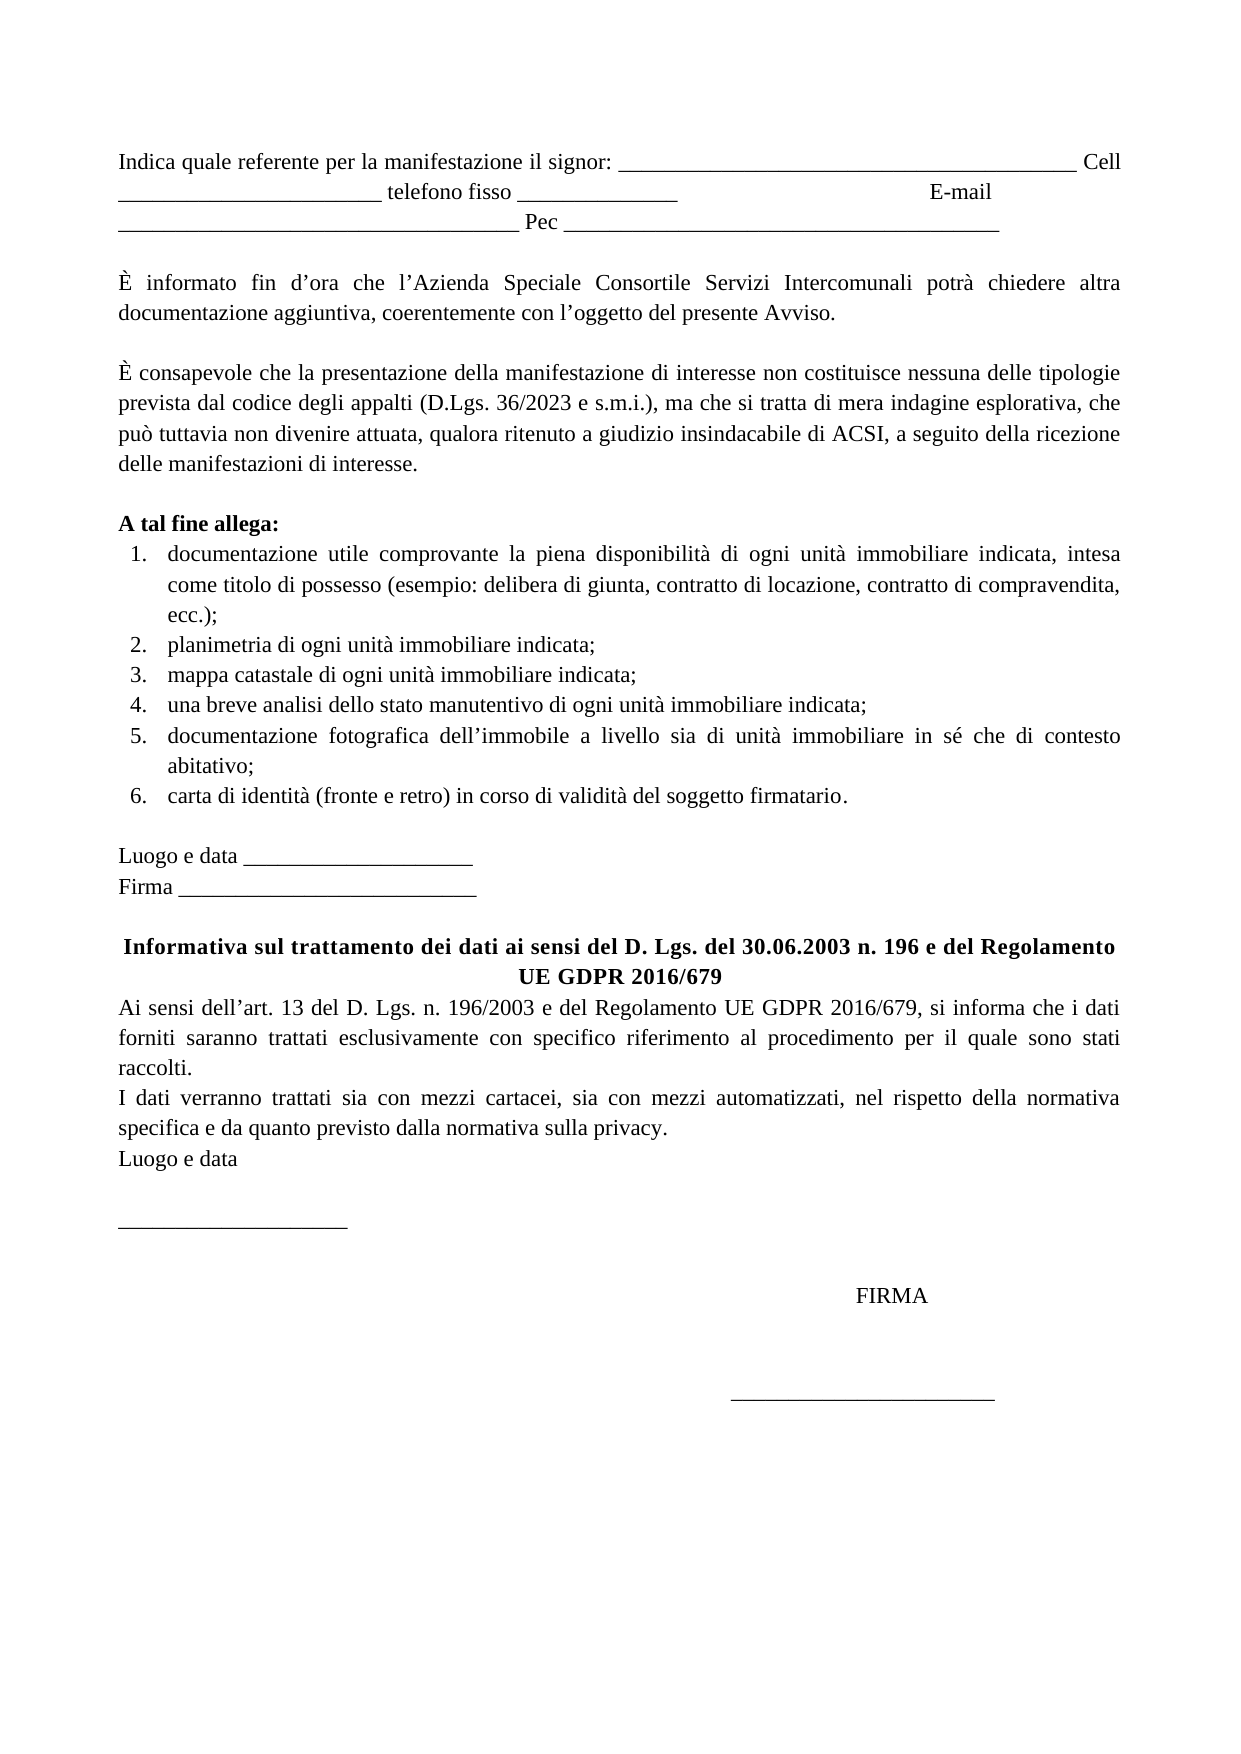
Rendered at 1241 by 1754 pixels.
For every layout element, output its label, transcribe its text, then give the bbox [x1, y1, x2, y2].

text Firma __________________________ [118, 873, 1122, 899]
text Informativa sul trattamento dei dati ai sensi del D. Lgs. del 30.06.2003 n. 196 e del Regolamento UE GDPR 2016/679 [118, 933, 1122, 990]
text È informato fin d’ora che l’Azienda Speciale Consortile Servizi Intercomunali potrà chiedere altra documentazione aggiuntiva, coerentemente con l’oggetto del presente Avviso. [118, 268, 1122, 325]
list una breve analisi dello stato manutentivo di ogni unità immobiliare indicata; [130, 691, 1122, 718]
list carta di identità (fronte e retro) in corso di validità del soggetto firmatario. [130, 782, 1122, 808]
list documentazione fotografica dell’immobile a livello sia di unità immobiliare in sé che di contesto abitativo; [130, 722, 1122, 778]
text I dati verranno trattati sia con mezzi cartacei, sia con mezzi automatizzati, nel rispetto della normativa specifica e da quanto previsto dalla normativa sulla privacy. [118, 1084, 1122, 1141]
text Luogo e data [118, 1144, 1122, 1171]
list mappa catastale di ogni unità immobiliare indicata; [130, 661, 1122, 688]
text Luogo e data ____________________ [118, 842, 1122, 869]
text Ai sensi dell’art. 13 del D. Lgs. n. 196/2003 e del Regolamento UE GDPR 2016/679, si informa che i dati forniti saranno trattati esclusivamente con specifico riferimento al procedimento per il quale sono stati raccolti. [118, 993, 1122, 1080]
text A tal fine allega: [118, 510, 1122, 537]
list planimetria di ogni unità immobiliare indicata; [130, 631, 1122, 657]
list documentazione utile comprovante la piena disponibilità di ogni unità immobiliare indicata, intesa come titolo di possesso (esempio: delibera di giunta, contratto di locazione, contratto di compravendita, ecc.); [130, 540, 1122, 627]
text FIRMA [782, 1282, 1122, 1308]
text _______________________ [118, 1377, 1122, 1404]
text Indica quale referente per la manifestazione il signor: ________________________________________ Cell _______________________ telefono fisso ______________ E-mail ___________________________________ Pec ______________________________________ [118, 148, 1122, 234]
text È consapevole che la presentazione della manifestazione di interesse non costituisce nessuna delle tipologie prevista dal codice degli appalti (D.Lgs. 36/2023 e s.m.i.), ma che si tratta di mera indagine esplorativa, che può tuttavia non divenire attuata, qualora ritenuto a giudizio insindacabile di ACSI, a seguito della ricezione delle manifestazioni di interesse. [118, 359, 1122, 476]
text ____________________ [118, 1205, 1122, 1231]
